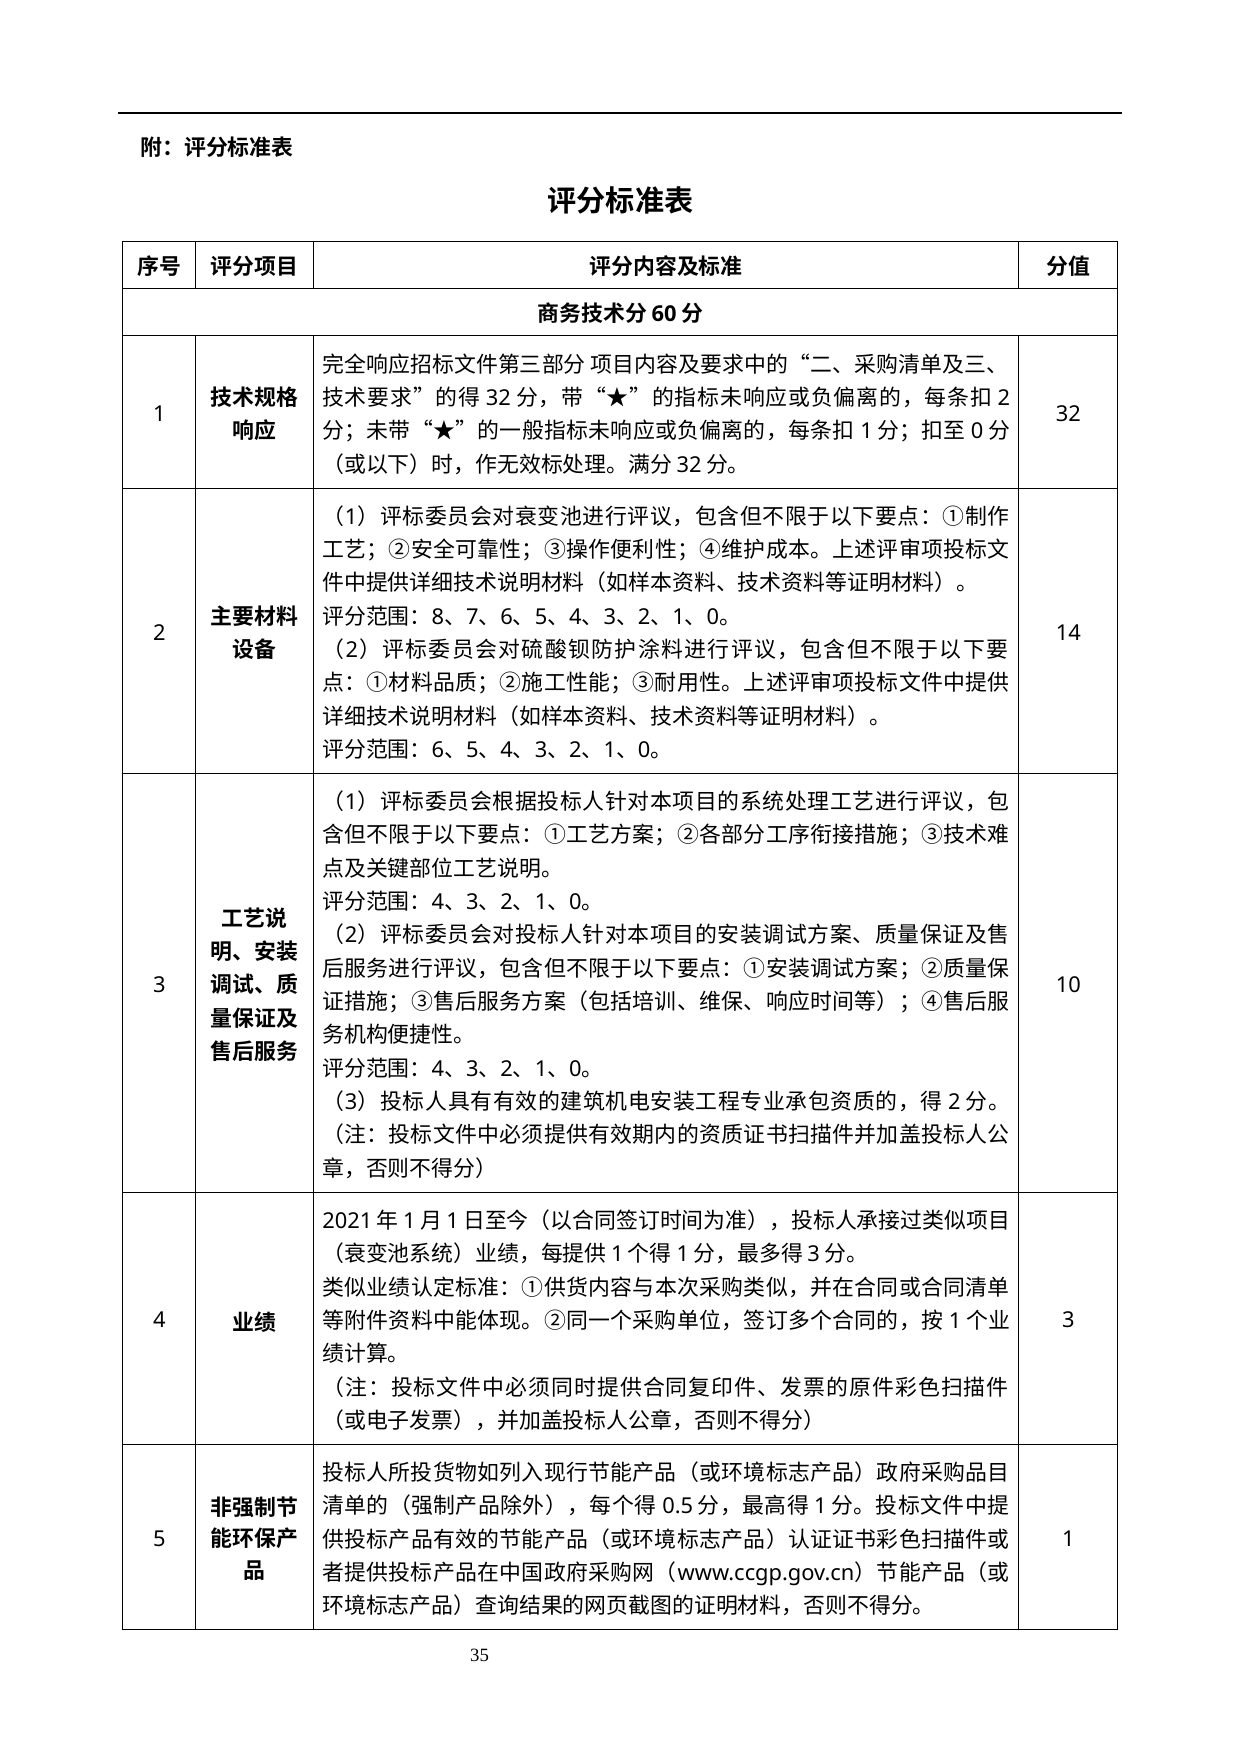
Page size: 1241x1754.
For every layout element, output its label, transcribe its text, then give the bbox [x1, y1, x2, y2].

table_cell 14 [1019, 489, 1117, 773]
table_cell 工艺说明、安装调试、质量保证及售后服务 [196, 774, 313, 1192]
table_cell 投标人所投货物如列入现行节能产品（或环境标志产品）政府采购品目清单的（强制产品除外），每个得0.5分，最高得1分。投标文件中提供投标产品有效的节能产品（或环境标志产品）认证证书彩色扫描件或者提供投标产品在中国政府采购网（www.ccgp.gov.cn）节能产品（或环境标志产品）查询结果的网页截图的证明材料，否则不得分。 [314, 1445, 1018, 1629]
text 附：评分标准表 [118, 130, 1122, 162]
table_cell 32 [1019, 336, 1117, 487]
table_cell 5 [123, 1445, 195, 1629]
text 评分标准表 [118, 177, 1122, 220]
table_cell 1 [123, 336, 195, 487]
table_cell 2 [123, 489, 195, 773]
table_cell 1 [1019, 1445, 1117, 1629]
table_header 序号 [123, 242, 195, 288]
table_cell 商务技术分60分 [123, 289, 1117, 335]
table_cell 完全响应招标文件第三部分 项目内容及要求中的“二、采购清单及三、技术要求”的得32分，带“★”的指标未响应或负偏离的，每条扣2分；未带“★”的一般指标未响应或负偏离的，每条扣1分；扣至0分（或以下）时，作无效标处理。满分32分。 [314, 336, 1018, 487]
table_cell 业绩 [196, 1193, 313, 1444]
table_cell 3 [123, 774, 195, 1192]
table_cell 主要材料设备 [196, 489, 313, 773]
table_cell 技术规格响应 [196, 336, 313, 487]
table_header 评分内容及标准 [314, 242, 1018, 288]
table_cell 10 [1019, 774, 1117, 1192]
table_header 评分项目 [196, 242, 313, 288]
table_cell 2021年1月1日至今（以合同签订时间为准），投标人承接过类似项目（衰变池系统）业绩，每提供1个得 1分，最多得3分。 类似业绩认定标准：①供货内容与本次采购类似，并在合同或合同清单等附件资料中能体现。②同一个采购单位，签订多个合同的，按1个业绩计算。 （注：投标文件中必须同时提供合同复印件、发票的原件彩色扫描件（或电子发票），并加盖投标人公章，否则不得分） [314, 1193, 1018, 1444]
table_cell 非强制节能环保产品 [196, 1445, 313, 1629]
table_cell 4 [123, 1193, 195, 1444]
table_cell （1）评标委员会根据投标人针对本项目的系统处理工艺进行评议，包含但不限于以下要点：①工艺方案；②各部分工序衔接措施；③技术难点及关键部位工艺说明。 评分范围：4、3、2、1、0。 （2）评标委员会对投标人针对本项目的安装调试方案、质量保证及售后服务进行评议，包含但不限于以下要点：①安装调试方案；②质量保证措施；③售后服务方案（包括培训、维保、响应时间等）；④售后服务机构便捷性。 评分范围：4、3、2、1、0。 （3）投标人具有有效的建筑机电安装工程专业承包资质的，得2分。（注：投标文件中必须提供有效期内的资质证书扫描件并加盖投标人公章，否则不得分） [314, 774, 1018, 1192]
table_header 分值 [1019, 242, 1117, 288]
table_cell （1）评标委员会对衰变池进行评议，包含但不限于以下要点：①制作工艺；②安全可靠性；③操作便利性；④维护成本。上述评审项投标文件中提供详细技术说明材料（如样本资料、技术资料等证明材料）。 评分范围：8、7、6、5、4、3、2、1、0。 （2）评标委员会对硫酸钡防护涂料进行评议，包含但不限于以下要点：①材料品质；②施工性能；③耐用性。上述评审项投标文件中提供详细技术说明材料（如样本资料、技术资料等证明材料）。 评分范围：6、5、4、3、2、1、0。 [314, 489, 1018, 773]
table_cell 3 [1019, 1193, 1117, 1444]
